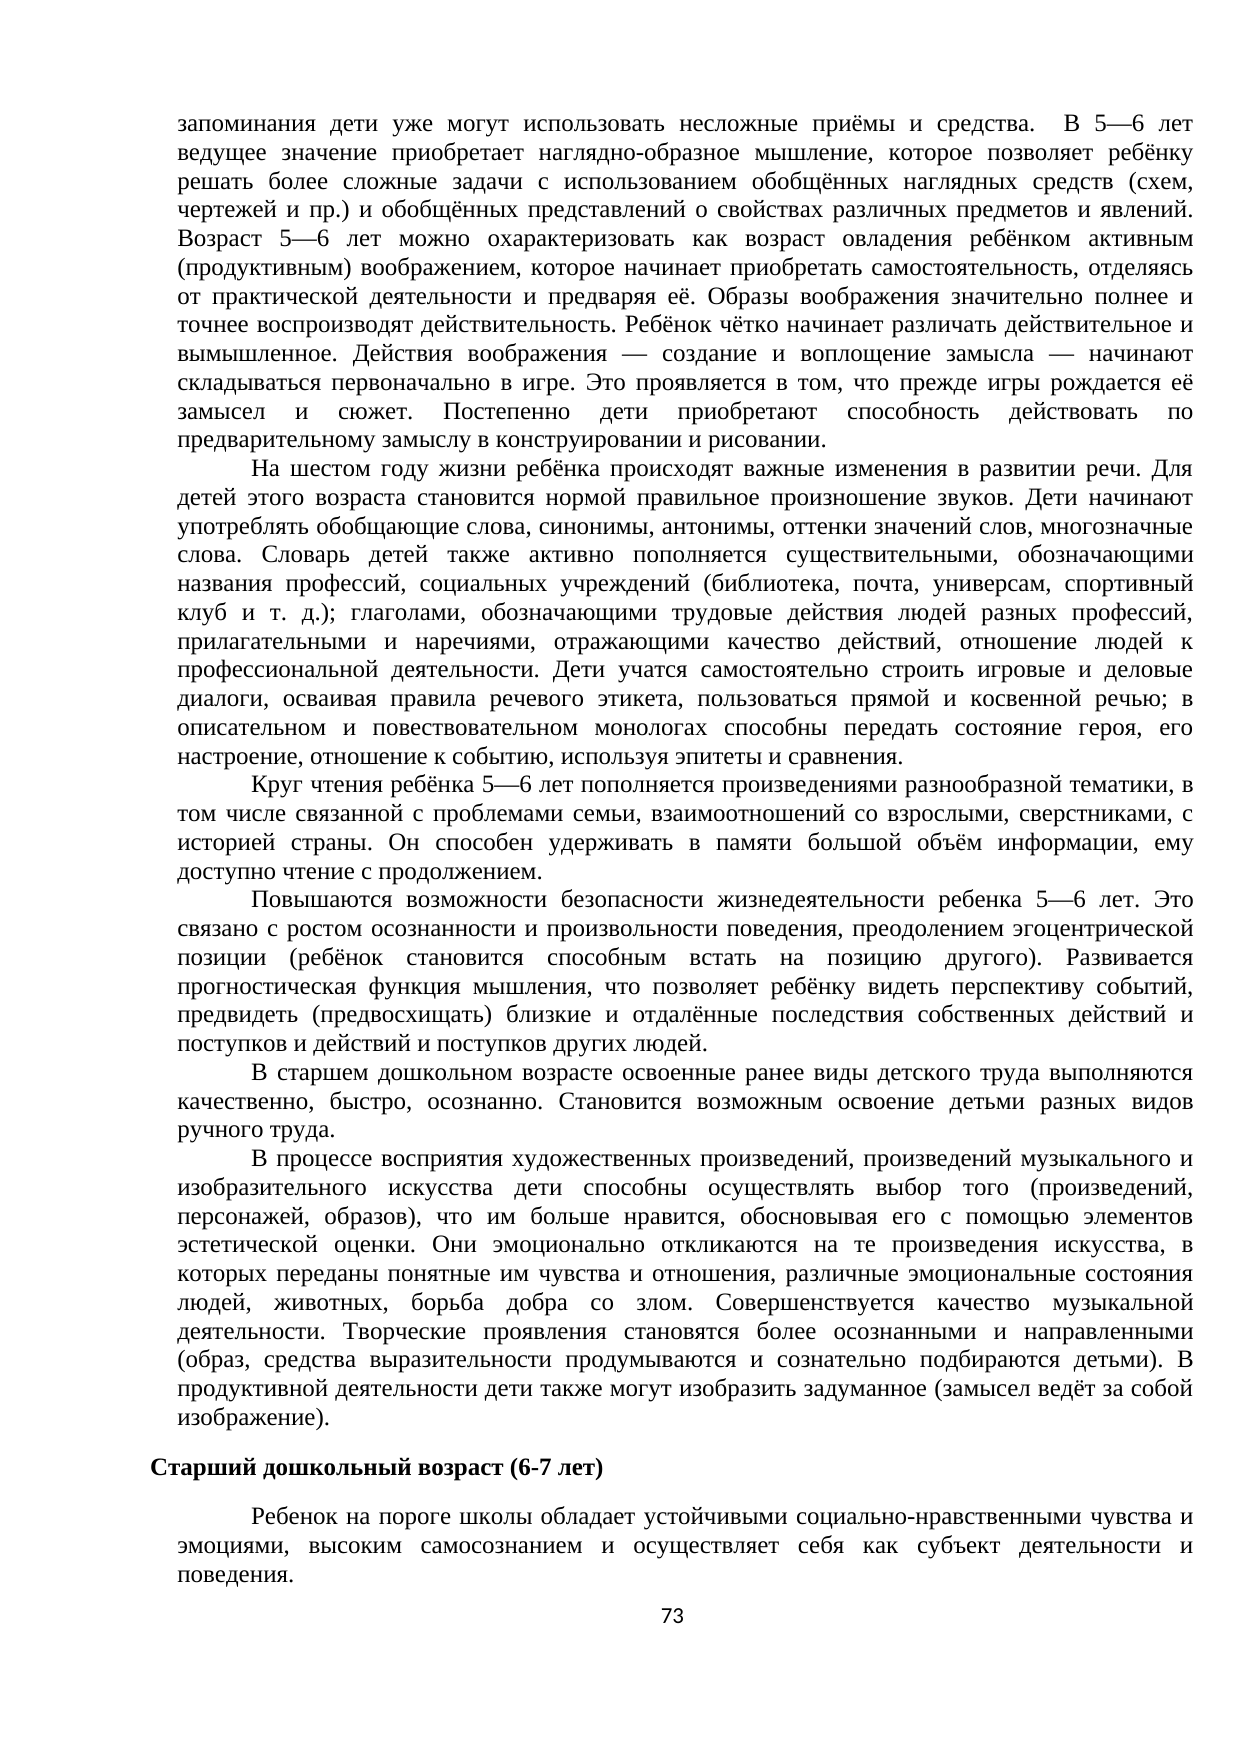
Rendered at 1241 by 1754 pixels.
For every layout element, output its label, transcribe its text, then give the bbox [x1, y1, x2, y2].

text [177, 108, 1194, 453]
text Ребенок на пороге школы обладает устойчивыми социально-нравственными чувства и эмоциями, высоким самосознанием и осуществляет себя как субъект деятельности и поведения. [177, 1501, 1194, 1587]
text Старший дошкольный возраст (6-7 лет) [150, 1452, 1194, 1480]
text Повышаются возможности безопасности жизнедеятельности ребенка 5—6 лет. Это связано с ростом осознанности и произвольности поведения, преодолением эгоцентрической позиции (ребёнок становится способным встать на позицию другого). Развивается прогностическая функция мышления, что позволяет ребёнку видеть перспективу событий, предвидеть (предвосхищать) близкие и отдалённые последствия собственных действий и поступков и действий и поступков других людей. [177, 884, 1194, 1057]
text В старшем дошкольном возрасте освоенные ранее виды детского труда выполняются качественно, быстро, осознанно. Становится возможным освоение детьми разных видов ручного труда. [177, 1057, 1194, 1143]
text Круг чтения ребёнка 5—6 лет пополняется произведениями разнообразной тематики, в том числе связанной с проблемами семьи, взаимоотношений со взрослыми, сверстниками, с историей страны. Он способен удерживать в памяти большой объём информации, ему доступно чтение с продолжением. [177, 769, 1194, 884]
text На шестом году жизни ребёнка происходят важные изменения в развитии речи. Для детей этого возраста становится нормой правильное произношение звуков. Дети начинают употреблять обобщающие слова, синонимы, антонимы, оттенки значений слов, многозначные слова. Словарь детей также активно пополняется существительными, обозначающими названия профессий, социальных учреждений (библиотека, почта, универсам, спортивный клуб и т. д.); глаголами, обозначающими трудовые действия людей разных профессий, прилагательными и наречиями, отражающими качество действий, отношение людей к профессиональной деятельности. Дети учатся самостоятельно строить игровые и деловые диалоги, осваивая правила речевого этикета, пользоваться прямой и косвенной речью; в описательном и повествовательном монологах способны передать состояние героя, его настроение, отношение к событию, используя эпитеты и сравнения. [177, 453, 1194, 769]
text В процессе восприятия художественных произведений, произведений музыкального и изобразительного искусства дети способны осуществлять выбор того (произведений, персонажей, образов), что им больше нравится, обосновывая его с помощью элементов эстетической оценки. Они эмоционально откликаются на те произведения искусства, в которых переданы понятные им чувства и отношения, различные эмоциональные состояния людей, животных, борьба добра со злом. Совершенствуется качество музыкальной деятельности. Творческие проявления становятся более осознанными и направленными (образ, средства выразительности продумываются и сознательно подбираются детьми). В продуктивной деятельности дети также могут изобразить задуманное (замысел ведёт за собой изображение). [177, 1143, 1194, 1431]
